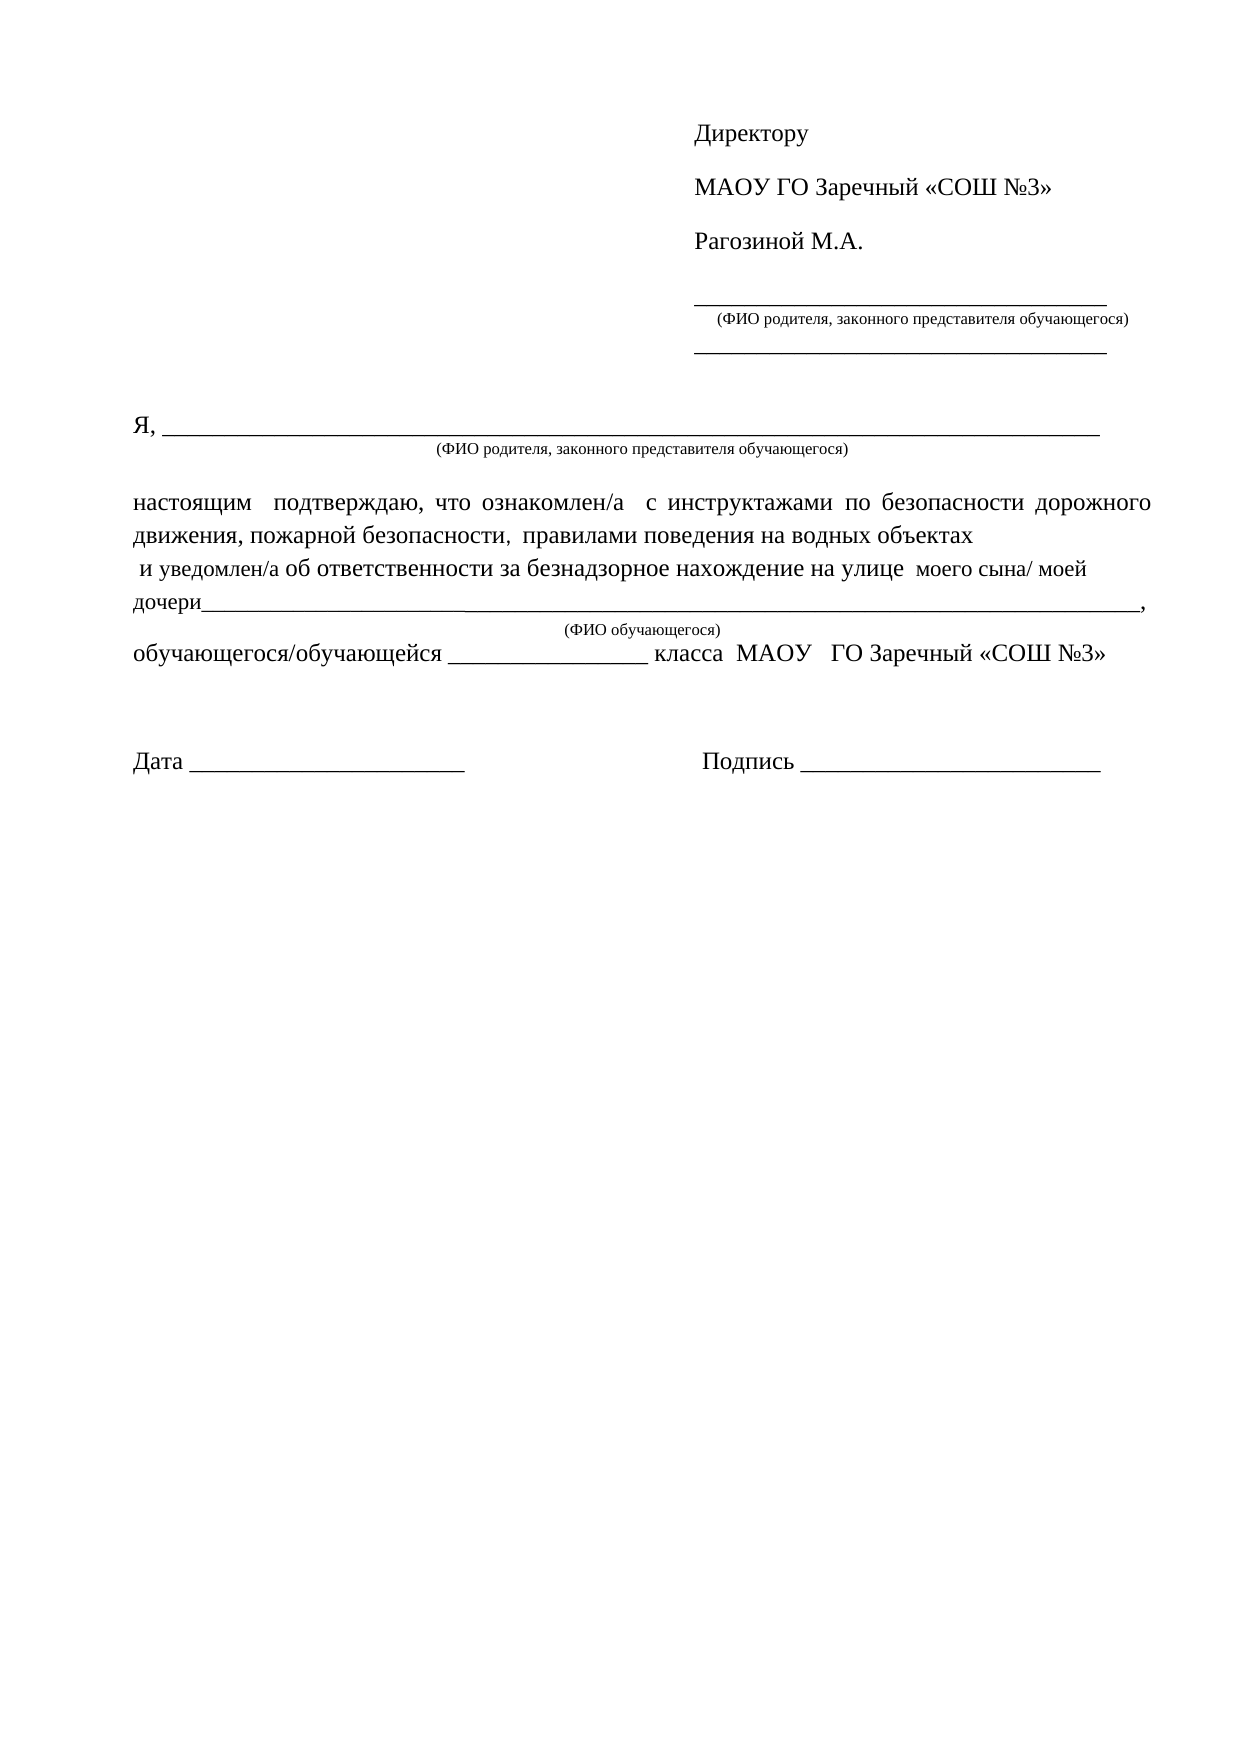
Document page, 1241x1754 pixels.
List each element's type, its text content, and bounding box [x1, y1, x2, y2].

text _________________________________ [694, 328, 1152, 356]
text (ФИО родителя, законного представителя обучающегося) [74, 439, 1152, 458]
text Рагозиной М.А. [694, 226, 1152, 254]
text (ФИО родителя, законного представителя обучающегося) [694, 308, 1152, 328]
text _________________________________ [694, 280, 1152, 308]
text обучающегося/обучающейся ________________ класса МАОУ ГО Заречный «СОШ №3» [74, 638, 1152, 667]
text Я, ___________________________________________________________________________ [74, 410, 1152, 439]
text Директору [694, 118, 1152, 147]
text и уведомлен/а об ответственности за безнадзорное нахождение на улице моего сына/ моей дочери_____________________________________________________________________________, [133, 553, 1152, 615]
text настоящим подтверждаю, что ознакомлен/а с инструктажами по безопасности дорожного движения, пожарной безопасности, правилами поведения на водных объектах [133, 487, 1152, 549]
text (ФИО обучающегося) [74, 619, 1152, 638]
text МАОУ ГО Заречный «СОШ №3» [694, 172, 1152, 201]
text Дата ______________________ Подпись ________________________ [74, 746, 1152, 775]
